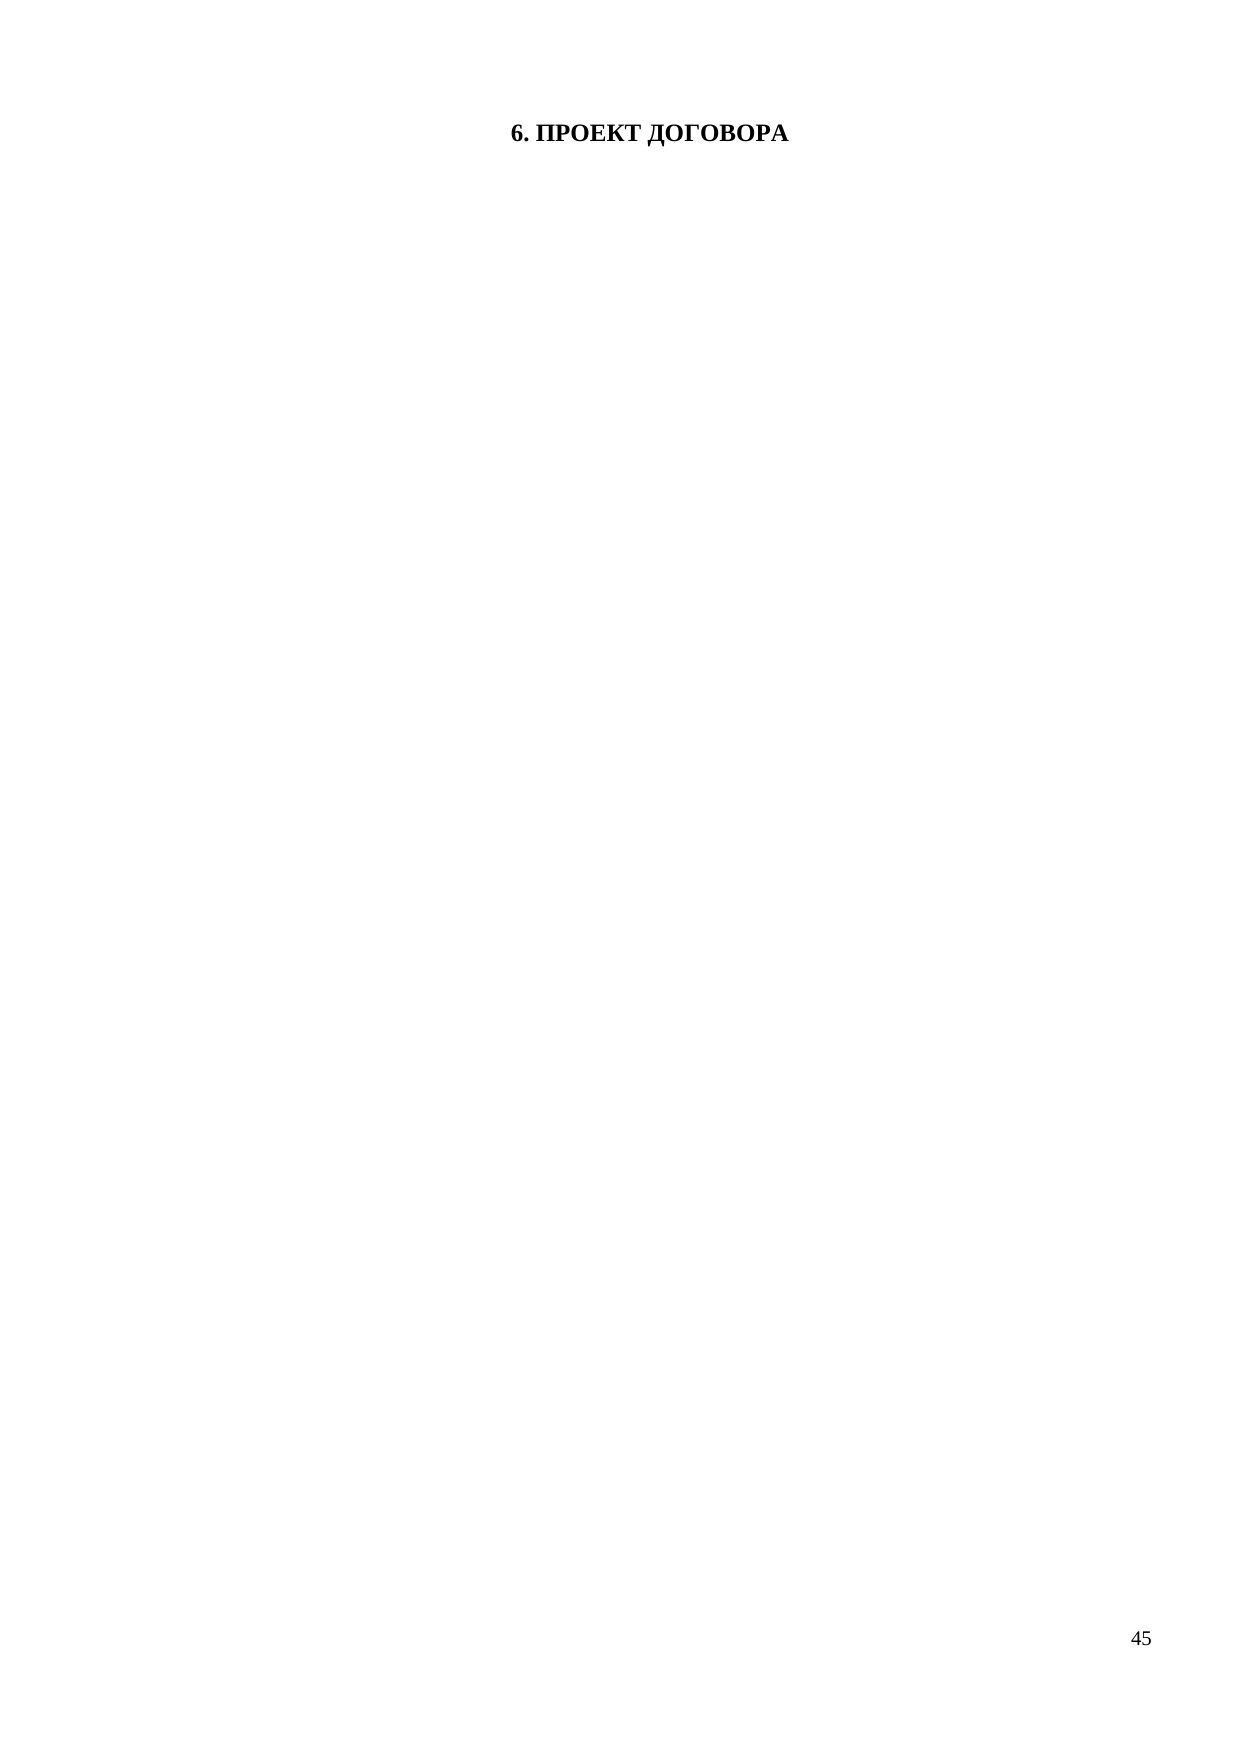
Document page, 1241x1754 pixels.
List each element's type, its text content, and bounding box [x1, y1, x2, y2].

text 6. ПРОЕКТ ДОГОВОРА [148, 118, 1152, 147]
